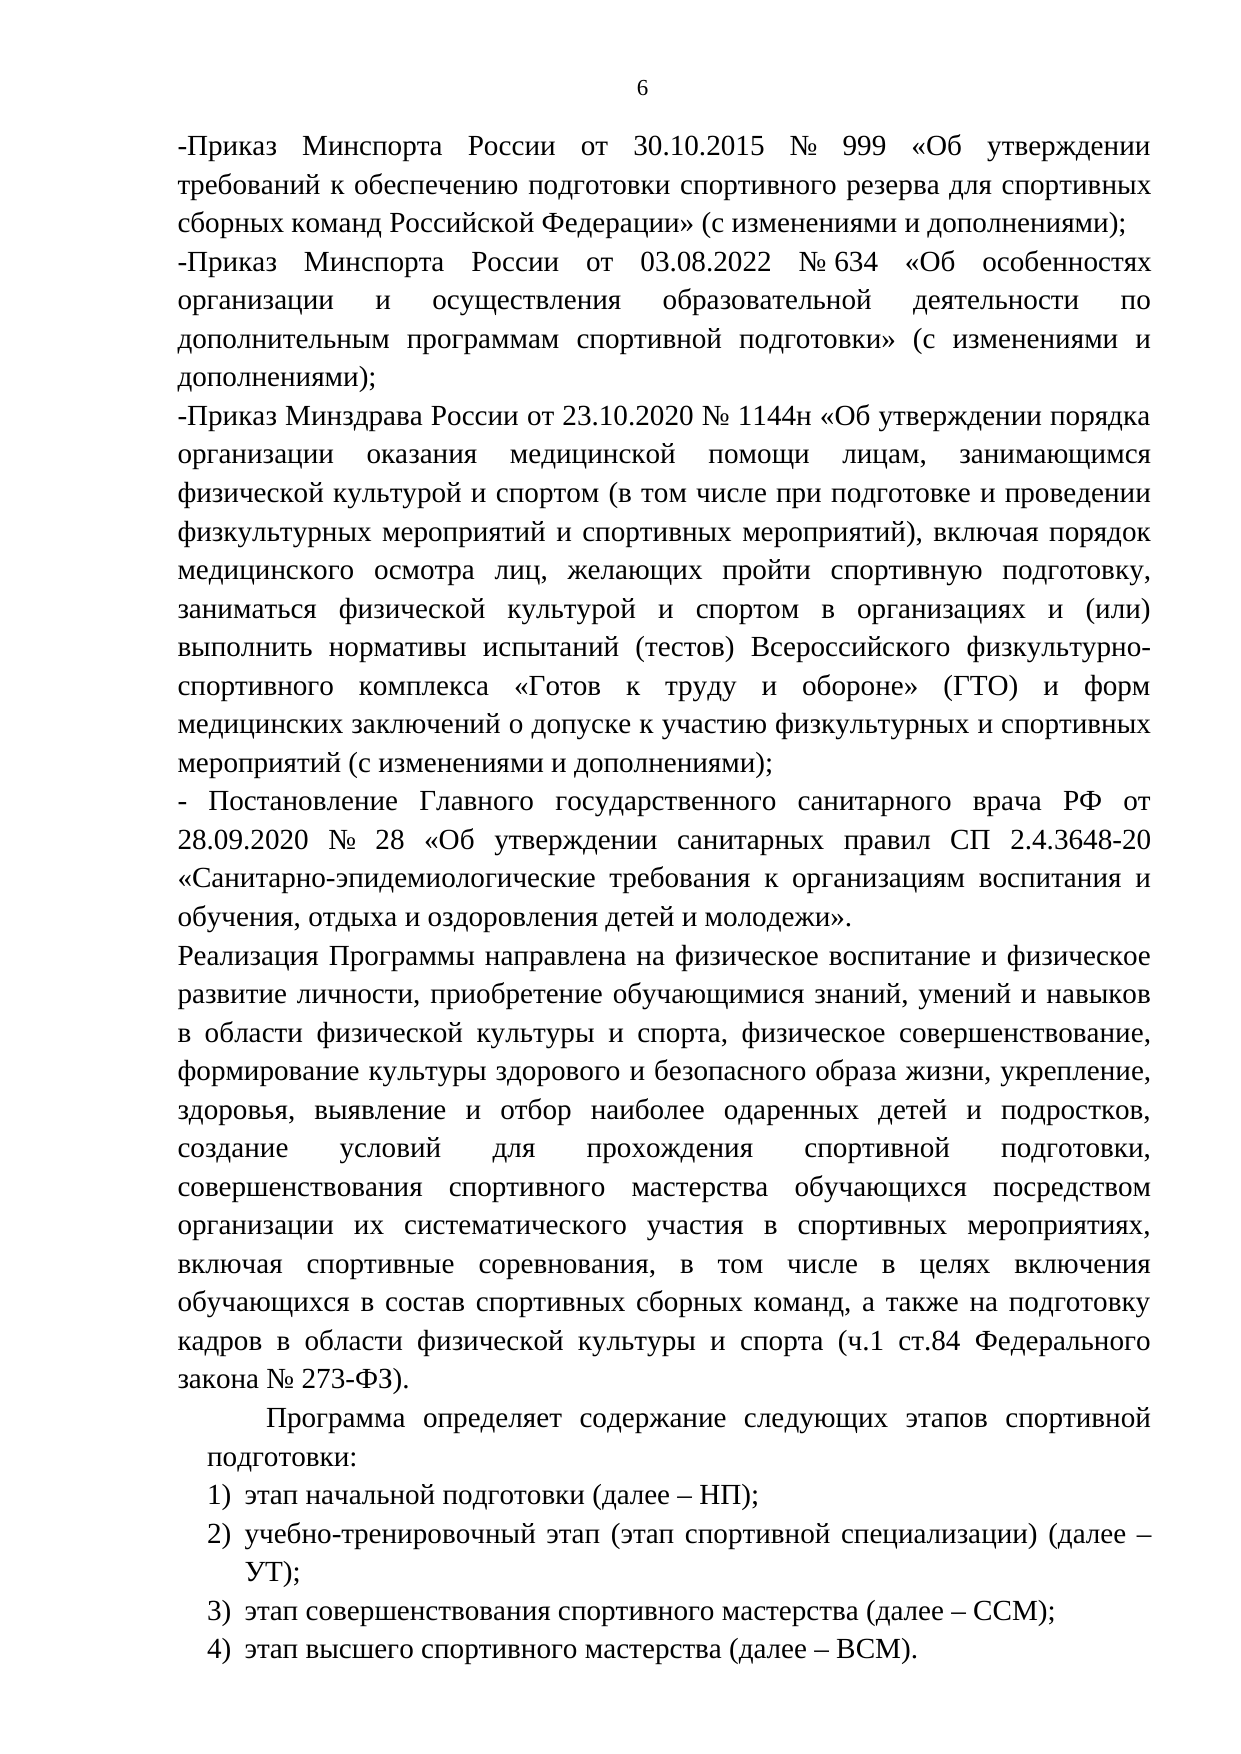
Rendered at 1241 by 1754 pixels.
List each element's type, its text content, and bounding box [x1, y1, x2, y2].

list -Приказ Минздрава России от 23.10.2020 № 1144н «Об утверждении порядка организации оказания медицинской помощи лицам, занимающимся физической культурой и спортом (в том числе при подготовке и проведении физкультурных мероприятий и спортивных мероприятий), включая порядок медицинского осмотра лиц, желающих пройти спортивную подготовку, заниматься физической культурой и спортом в организациях и (или) выполнить нормативы испытаний (тестов) Всероссийского физкультурно-спортивного комплекса «Готов к труду и обороне» (ГТО) и форм медицинских заключений о допуске к участию физкультурных и спортивных мероприятий (с изменениями и дополнениями); [177, 398, 1152, 778]
list этап начальной подготовки (далее – НП); [207, 1477, 1152, 1511]
list Реализация Программы направлена на физическое воспитание и физическое развитие личности, приобретение обучающимися знаний, умений и навыков в области физической культуры и спорта, физическое совершенствование, формирование культуры здорового и безопасного образа жизни, укрепление, здоровья, выявление и отбор наиболее одаренных детей и подростков, создание условий для прохождения спортивной подготовки, совершенствования спортивного мастерства обучающихся посредством организации их систематического участия в спортивных мероприятиях, включая спортивные соревнования, в том числе в целях включения обучающихся в состав спортивных сборных команд, а также на подготовку кадров в области физической культуры и спорта (ч.1 ст.84 Федерального закона № 273-ФЗ). [177, 938, 1152, 1395]
list этап совершенствования спортивного мастерства (далее – ССМ); [207, 1593, 1152, 1626]
list - Постановление Главного государственного санитарного врача РФ от 28.09.2020 № 28 «Об утверждении санитарных правил СП 2.4.3648-20 «Санитарно-эпидемиологические требования к организациям воспитания и обучения, отдыха и оздоровления детей и молодежи». [177, 783, 1152, 933]
list этап высшего спортивного мастерства (далее – ВСМ). [207, 1631, 1152, 1665]
list -Приказ Минспорта России от 03.08.2022 № 634 «Об особенностях организации и осуществления образовательной деятельности по дополнительным программам спортивной подготовки» (с изменениями и дополнениями); [177, 244, 1152, 393]
list Программа определяет содержание следующих этапов спортивной подготовки: [207, 1400, 1152, 1472]
list -Приказ Минспорта России от 30.10.2015 № 999 «Об утверждении требований к обеспечению подготовки спортивного резерва для спортивных сборных команд Российской Федерации» (с изменениями и дополнениями); [177, 128, 1152, 239]
list учебно-тренировочный этап (этап спортивной специализации) (далее – УТ); [207, 1516, 1152, 1588]
